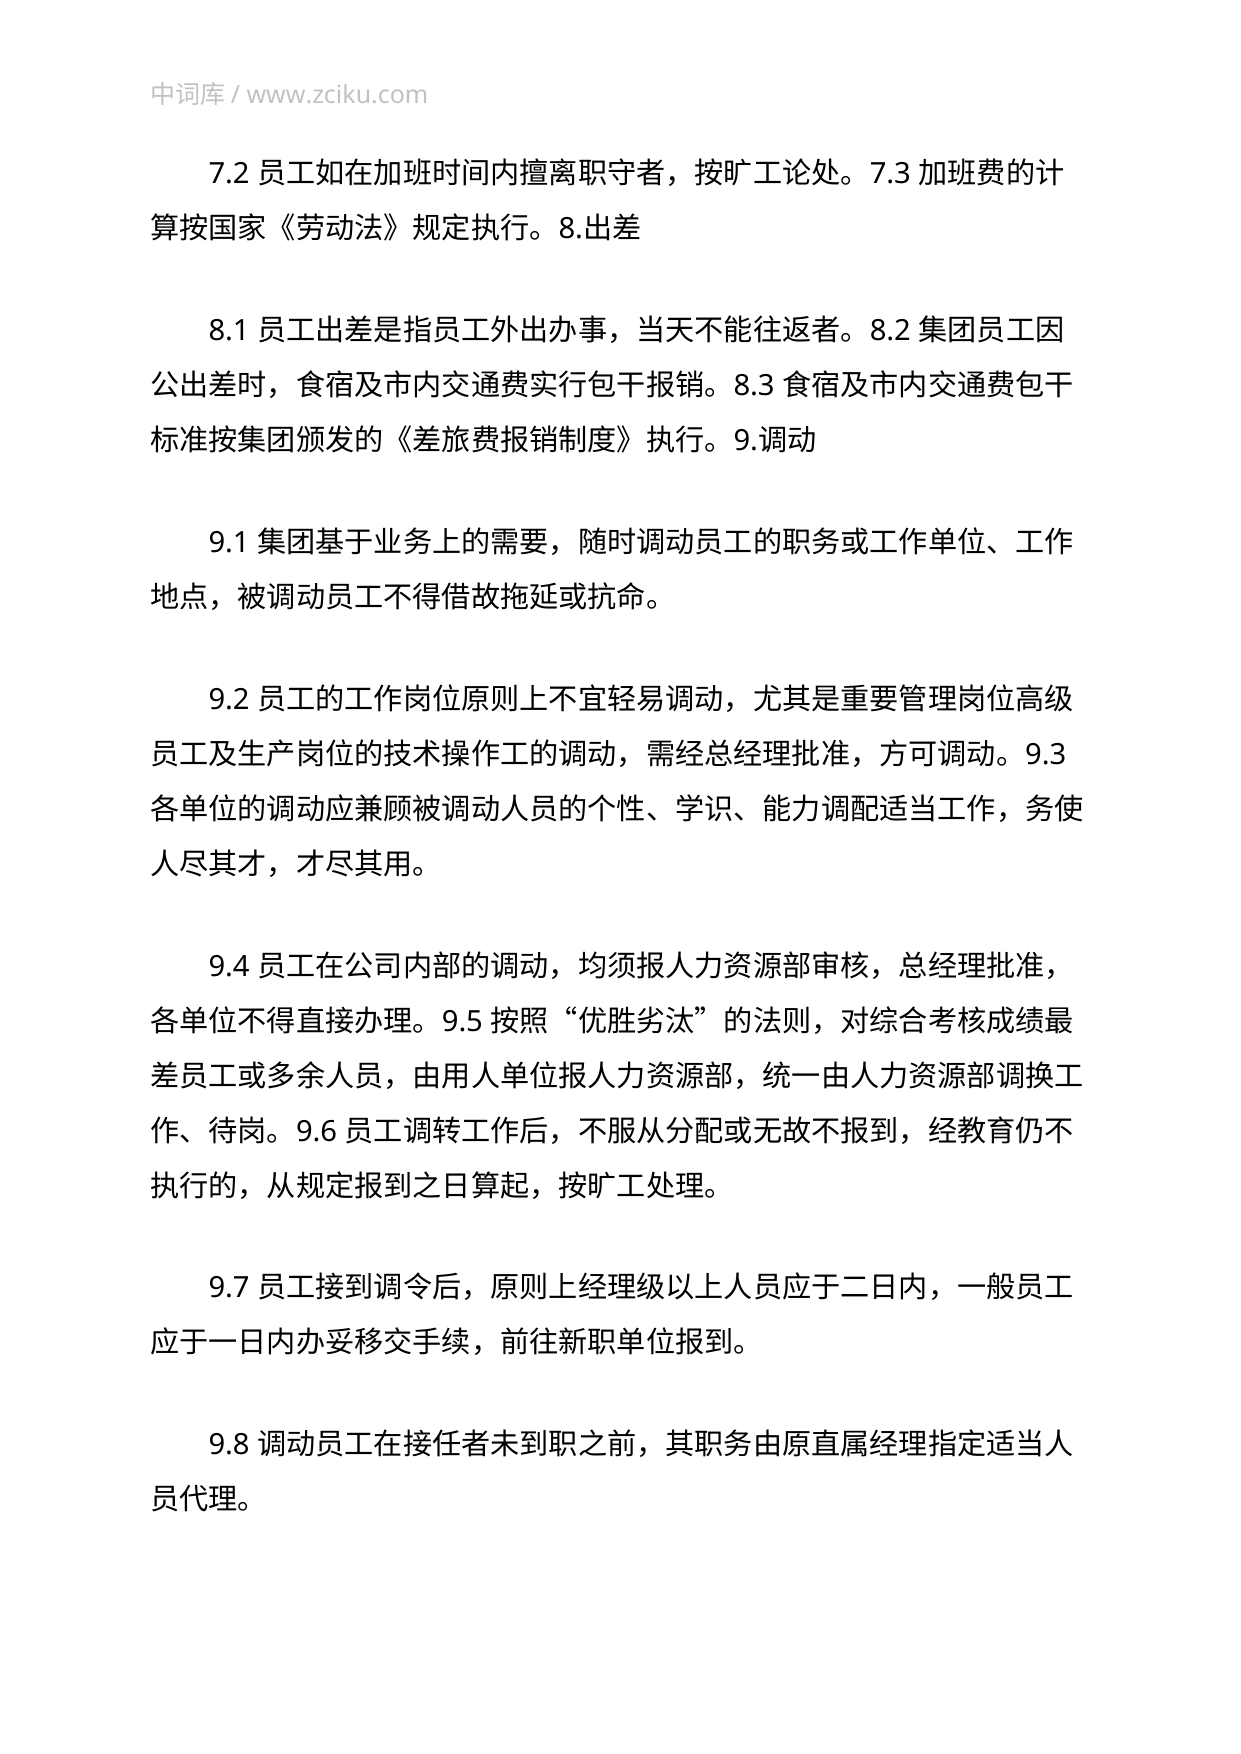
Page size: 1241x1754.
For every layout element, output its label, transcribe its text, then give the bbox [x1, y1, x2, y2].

text 7.2 员工如在加班时间内擅离职守者，按旷工论处。7.3 加班费的计算按国家《劳动法》规定执行。8.出差 [150, 150, 1090, 247]
text 9.2 员工的工作岗位原则上不宜轻易调动，尤其是重要管理岗位高级员工及生产岗位的技术操作工的调动，需经总经理批准，方可调动。9.3 各单位的调动应兼顾被调动人员的个性、学识、能力调配适当工作，务使人尽其才，才尽其用。 [150, 676, 1090, 883]
text 9.1 集团基于业务上的需要，随时调动员工的职务或工作单位、工作地点，被调动员工不得借故拖延或抗命。 [150, 519, 1090, 616]
text 9.4 员工在公司内部的调动，均须报人力资源部审核，总经理批准，各单位不得直接办理。9.5 按照“优胜劣汰”的法则，对综合考核成绩最差员工或多余人员，由用人单位报人力资源部，统一由人力资源部调换工作、待岗。9.6 员工调转工作后，不服从分配或无故不报到，经教育仍不执行的，从规定报到之日算起，按旷工处理。 [150, 942, 1090, 1204]
text 9.8 调动员工在接任者未到职之前，其职务由原直属经理指定适当人员代理。 [150, 1421, 1090, 1518]
text 8.1 员工出差是指员工外出办事，当天不能往返者。8.2 集团员工因公出差时，食宿及市内交通费实行包干报销。8.3 食宿及市内交通费包干标准按集团颁发的《差旅费报销制度》执行。9.调动 [150, 307, 1090, 459]
text 9.7 员工接到调令后，原则上经理级以上人员应于二日内，一般员工应于一日内办妥移交手续，前往新职单位报到。 [150, 1264, 1090, 1361]
